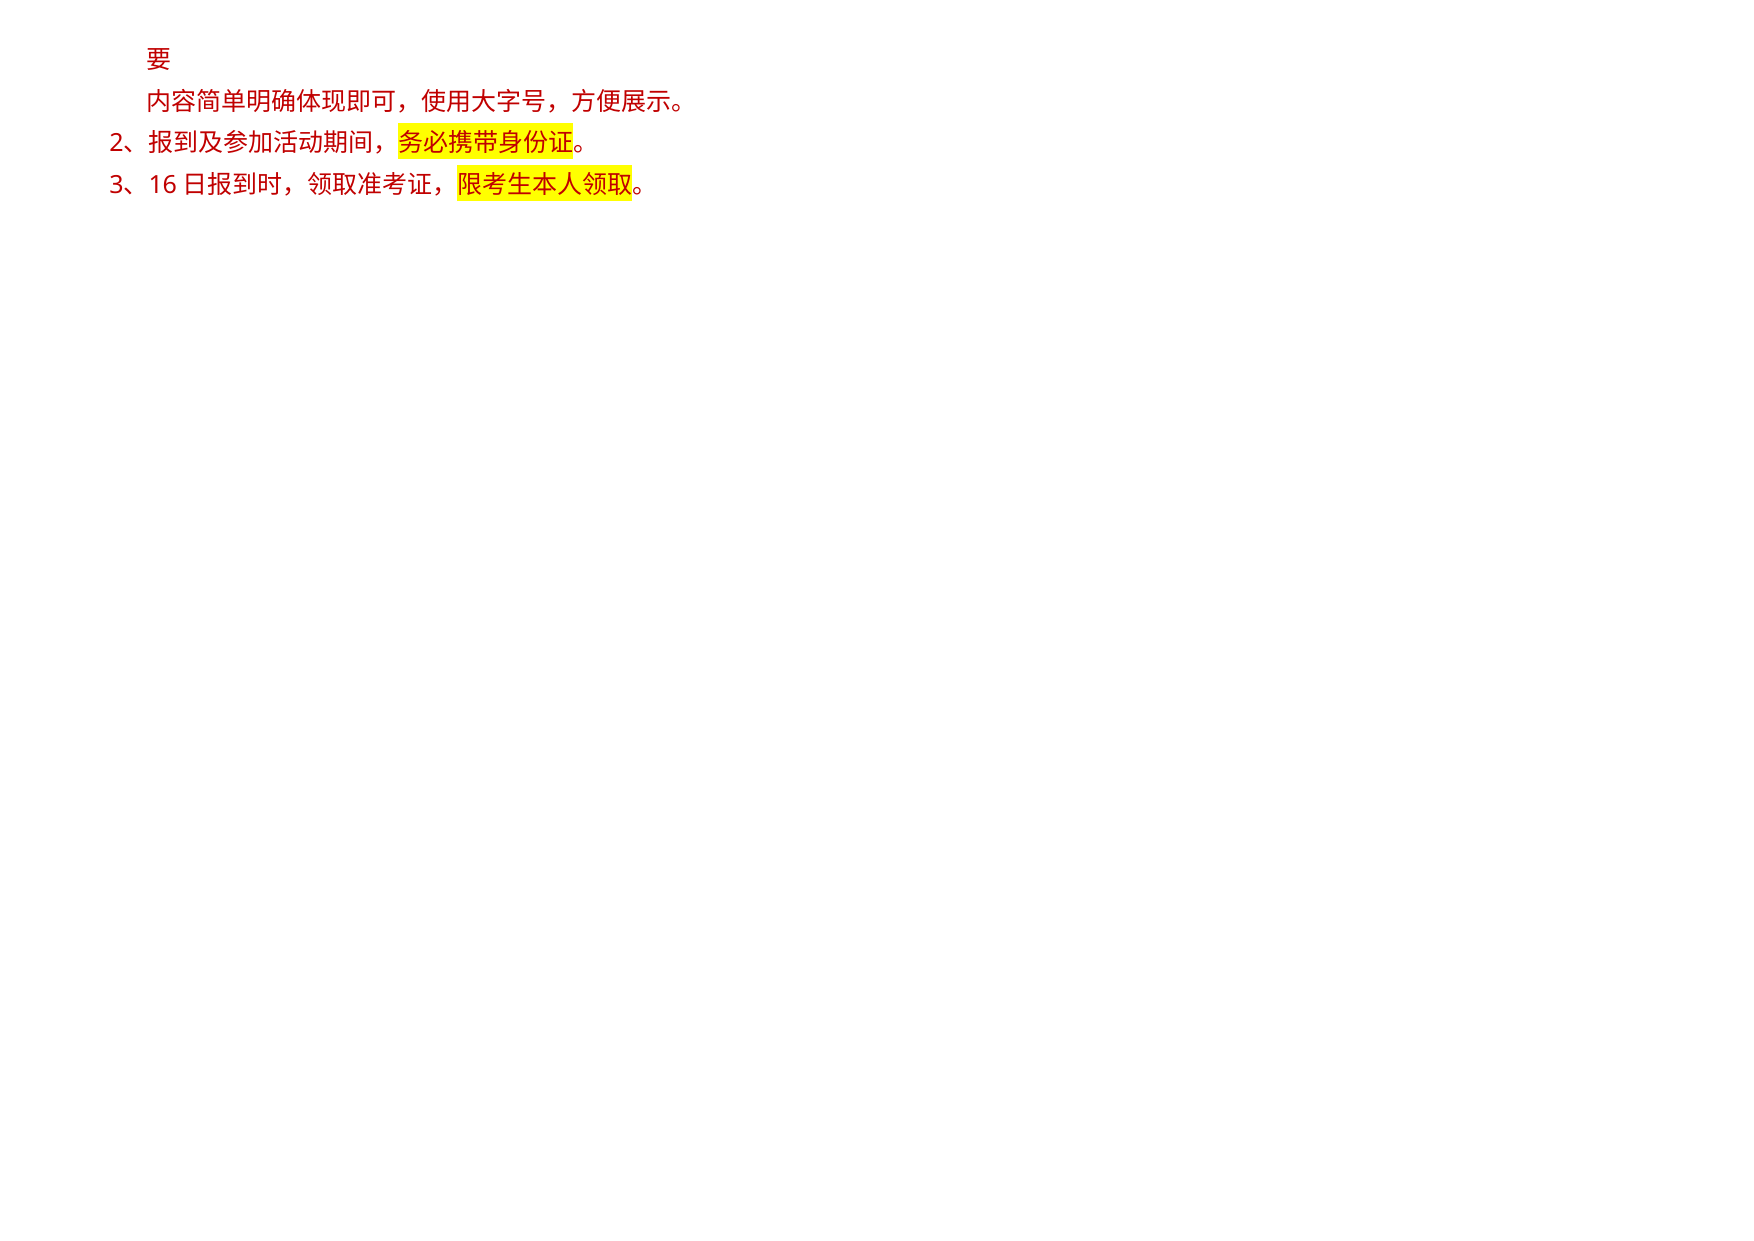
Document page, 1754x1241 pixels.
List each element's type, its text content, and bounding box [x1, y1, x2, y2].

text 2、报到及参加活动期间，务必携带身份证。 [59, 118, 1695, 160]
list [109, 35, 1695, 77]
text 内容简单明确体现即可，使用大字号，方便展示。 [147, 77, 1695, 118]
text 3、16日报到时，领取准考证，限考生本人领取。 [59, 160, 1695, 202]
